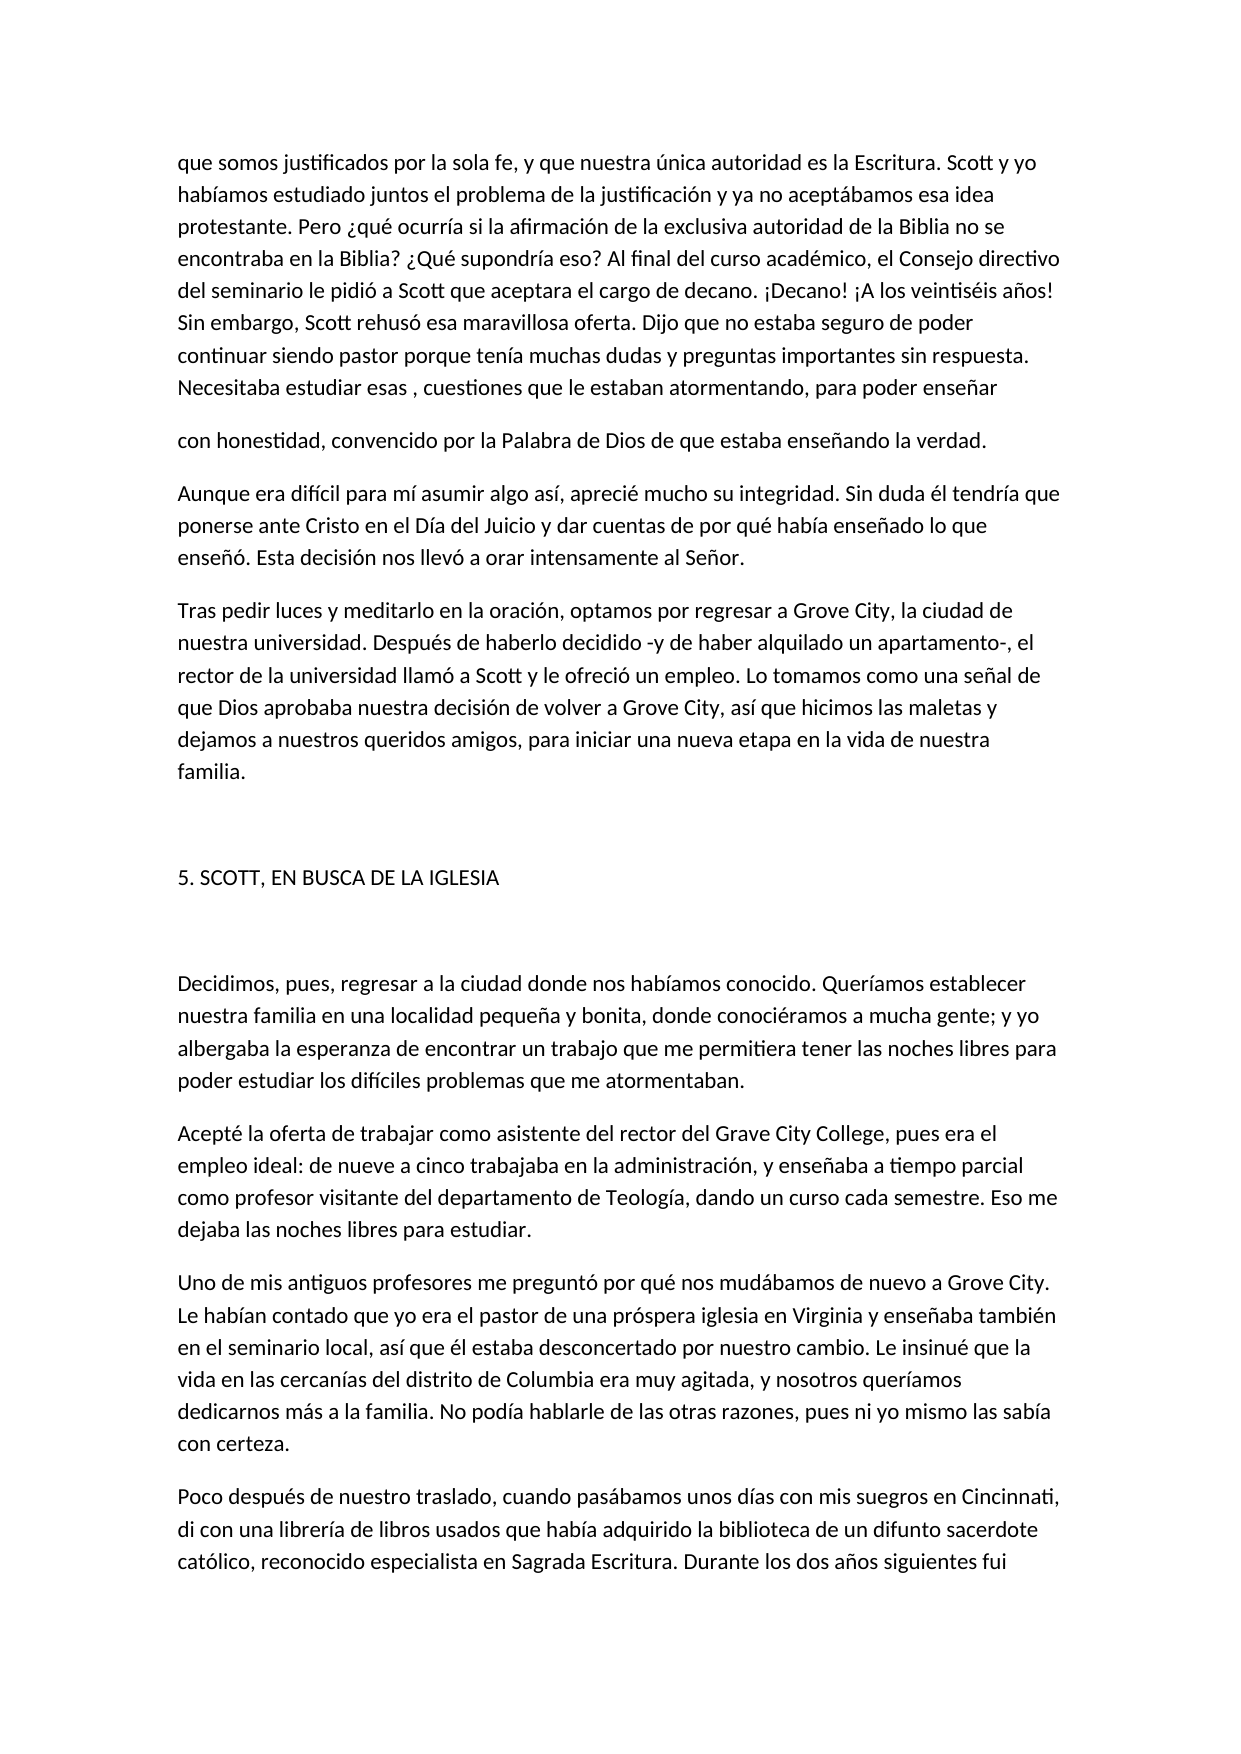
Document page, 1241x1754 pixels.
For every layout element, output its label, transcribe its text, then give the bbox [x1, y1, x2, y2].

text que somos justificados por la sola fe, y que nuestra única autoridad es la Escritura. Scott y yo habíamos estudiado juntos el problema de la justificación y ya no aceptábamos esa idea protestante. Pero ¿qué ocurría si la afirmación de la exclusiva autoridad de la Biblia no se encontraba en la Biblia? ¿Qué supondría eso? Al final del curso académico, el Consejo directivo del seminario le pidió a Scott que aceptara el cargo de decano. ¡Decano! ¡A los veintiséis años! Sin embargo, Scott rehusó esa maravillosa oferta. Dijo que no estaba seguro de poder continuar siendo pastor porque tenía muchas dudas y preguntas importantes sin respuesta. Necesitaba estudiar esas , cuestiones que le estaban atormentando, para poder enseñar [177, 148, 1063, 401]
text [177, 1482, 1063, 1575]
text Tras pedir luces y meditarlo en la oración, optamos por regresar a Grove City, la ciudad de nuestra universidad. Después de haberlo decidido -y de haber alquilado un apartamento-, el rector de la universidad llamó a Scott y le ofreció un empleo. Lo tomamos como una señal de que Dios aprobaba nuestra decisión de volver a Grove City, así que hicimos las maletas y dejamos a nuestros queridos amigos, para iniciar una nueva etapa en la vida de nuestra familia. [177, 596, 1063, 785]
text con honestidad, convencido por la Palabra de Dios de que estaba enseñando la verdad. [177, 426, 1063, 454]
text Acepté la oferta de trabajar como asistente del rector del Grave City College, pues era el empleo ideal: de nueve a cinco trabajaba en la administración, y enseñaba a tiempo parcial como profesor visitante del departamento de Teología, dando un curso cada semestre. Eso me dejaba las noches libres para estudiar. [177, 1119, 1063, 1243]
text 5. SCOTT, EN BUSCA DE LA IGLESIA [177, 863, 1063, 891]
text Uno de mis antiguos profesores me preguntó por qué nos mudábamos de nuevo a Grove City. Le habían contado que yo era el pastor de una próspera iglesia en Virginia y enseñaba también en el seminario local, así que él estaba desconcertado por nuestro cambio. Le insinué que la vida en las cercanías del distrito de Columbia era muy agitada, y nosotros queríamos dedicarnos más a la familia. No podía hablarle de las otras razones, pues ni yo mismo las sabía con certeza. [177, 1268, 1063, 1457]
text Aunque era difícil para mí asumir algo así, aprecié mucho su integridad. Sin duda él tendría que ponerse ante Cristo en el Día del Juicio y dar cuentas de por qué había enseñado lo que enseñó. Esta decisión nos llevó a orar intensamente al Señor. [177, 479, 1063, 571]
text Decidimos, pues, regresar a la ciudad donde nos habíamos conocido. Queríamos establecer nuestra familia en una localidad pequeña y bonita, donde conociéramos a mucha gente; y yo albergaba la esperanza de encontrar un trabajo que me permitiera tener las noches libres para poder estudiar los difíciles problemas que me atormentaban. [177, 969, 1063, 1094]
